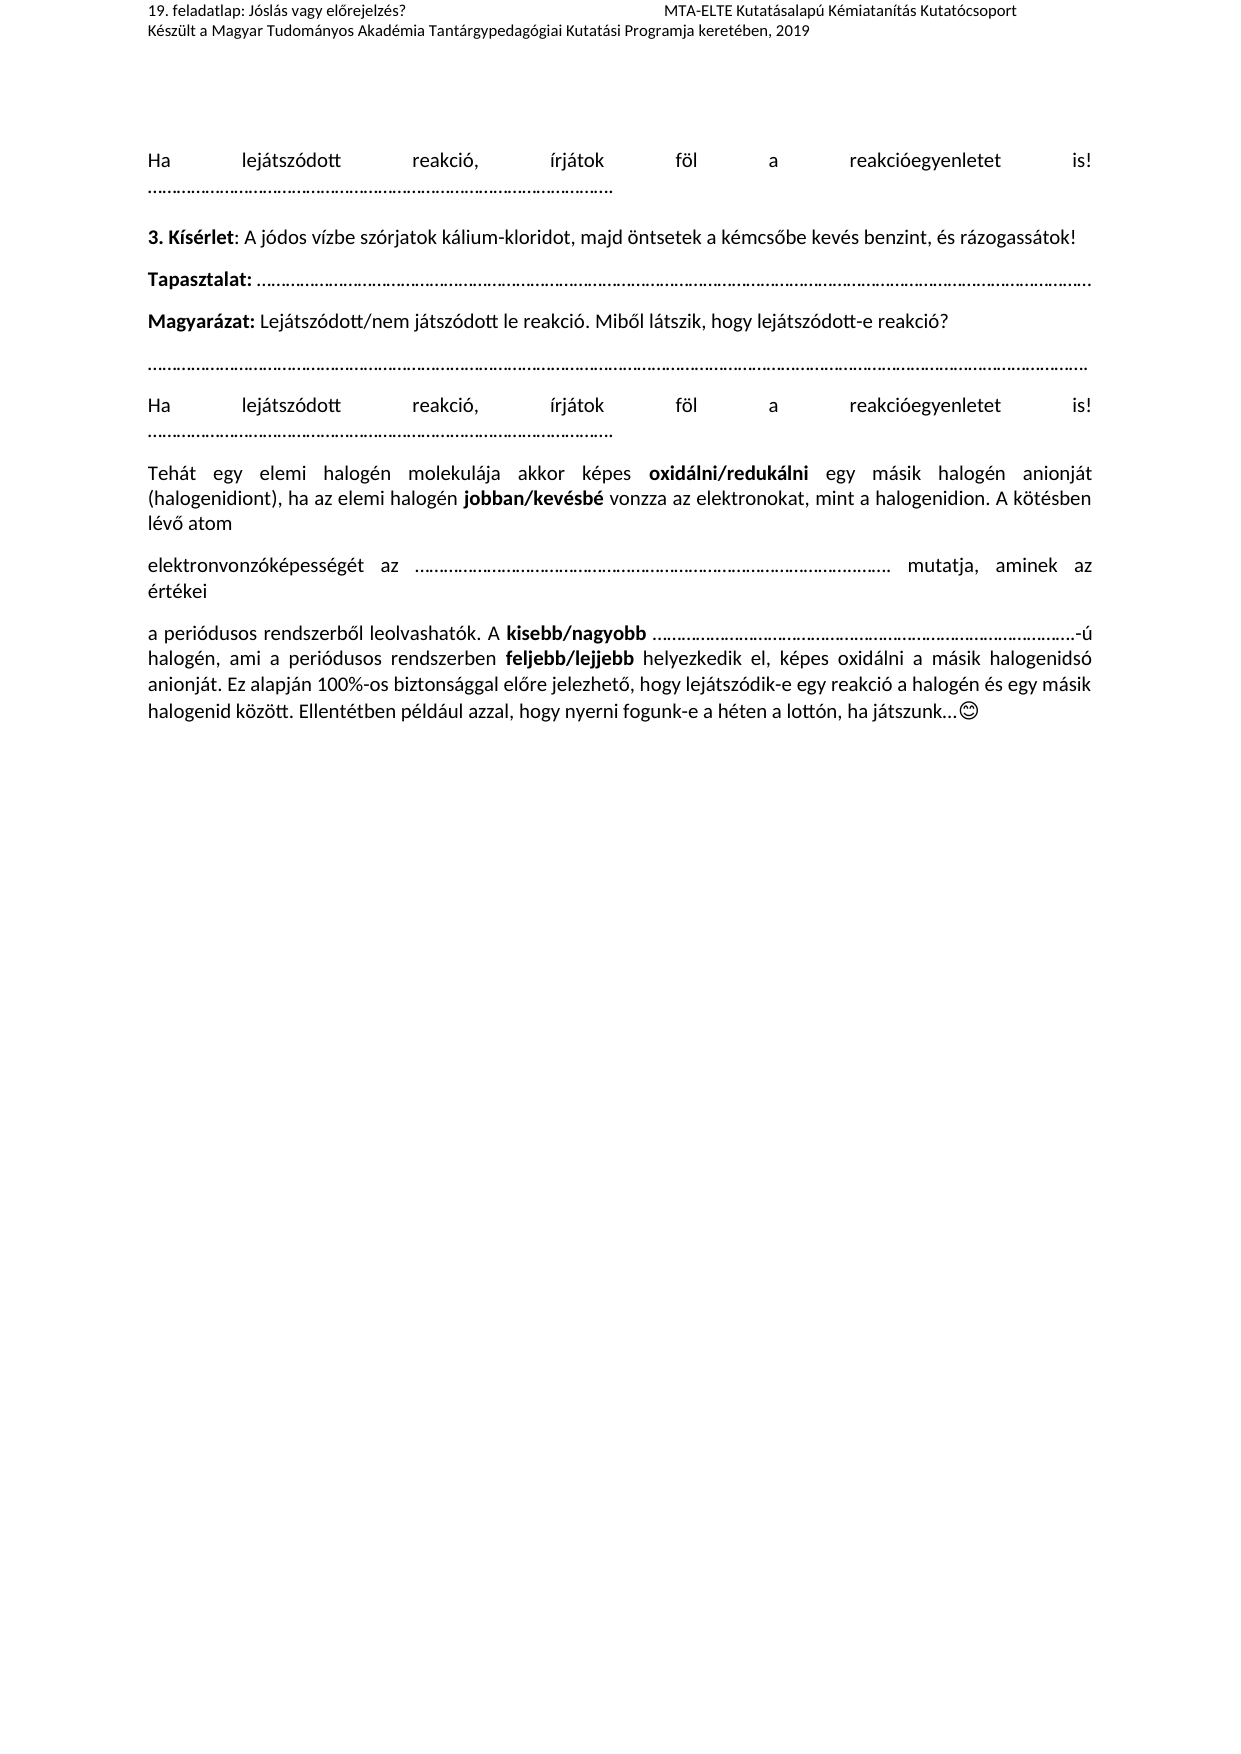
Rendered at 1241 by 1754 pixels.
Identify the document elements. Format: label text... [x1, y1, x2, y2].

text Tapasztalat: ………………………………………………………………………………………………………………………………………………………… [148, 266, 1093, 291]
text 3. Kísérlet: A jódos vízbe szórjatok kálium-kloridot, majd öntsetek a kémcsőbe kevés benzint, és rázogassátok! [148, 224, 1093, 249]
text a periódusos rendszerből leolvashatók. A kisebb/nagyobb …………………………………………………………………………….-ú halogén, ami a periódusos rendszerben feljebb/lejjebb helyezkedik el, képes oxidálni a másik halogenidsó anionját. Ez alapján 100%-os biztonsággal előre jelezhető, hogy lejátszódik-e egy reakció a halogén és egy másik halogenid között. Ellentétben például azzal, hogy nyerni fogunk-e a héten a lottón, ha játszunk…😊 [148, 620, 1093, 725]
text Tehát egy elemi halogén molekulája akkor képes oxidálni/redukálni egy másik halogén anionját (halogenidiont), ha az elemi halogén jobban/kevésbé vonzza az elektronokat, mint a halogenidion. A kötésben lévő atom [148, 460, 1093, 536]
text Ha lejátszódott reakció, írjátok föl a reakcióegyenletet is! ……………………………………………………………………………………. [148, 392, 1093, 443]
text elektronvonzóképességét az ………………………………………………………………………………..……. mutatja, aminek az értékei [148, 553, 1093, 603]
text ……………………………………………………………………………………………………………………………………………………………………………. [148, 350, 1093, 376]
text Magyarázat: Lejátszódott/nem játszódott le reakció. Miből látszik, hogy lejátszódott-e reakció? [148, 308, 1093, 333]
text Ha lejátszódott reakció, írjátok föl a reakcióegyenletet is! ……………………………………………………………………………………. [148, 148, 1093, 198]
